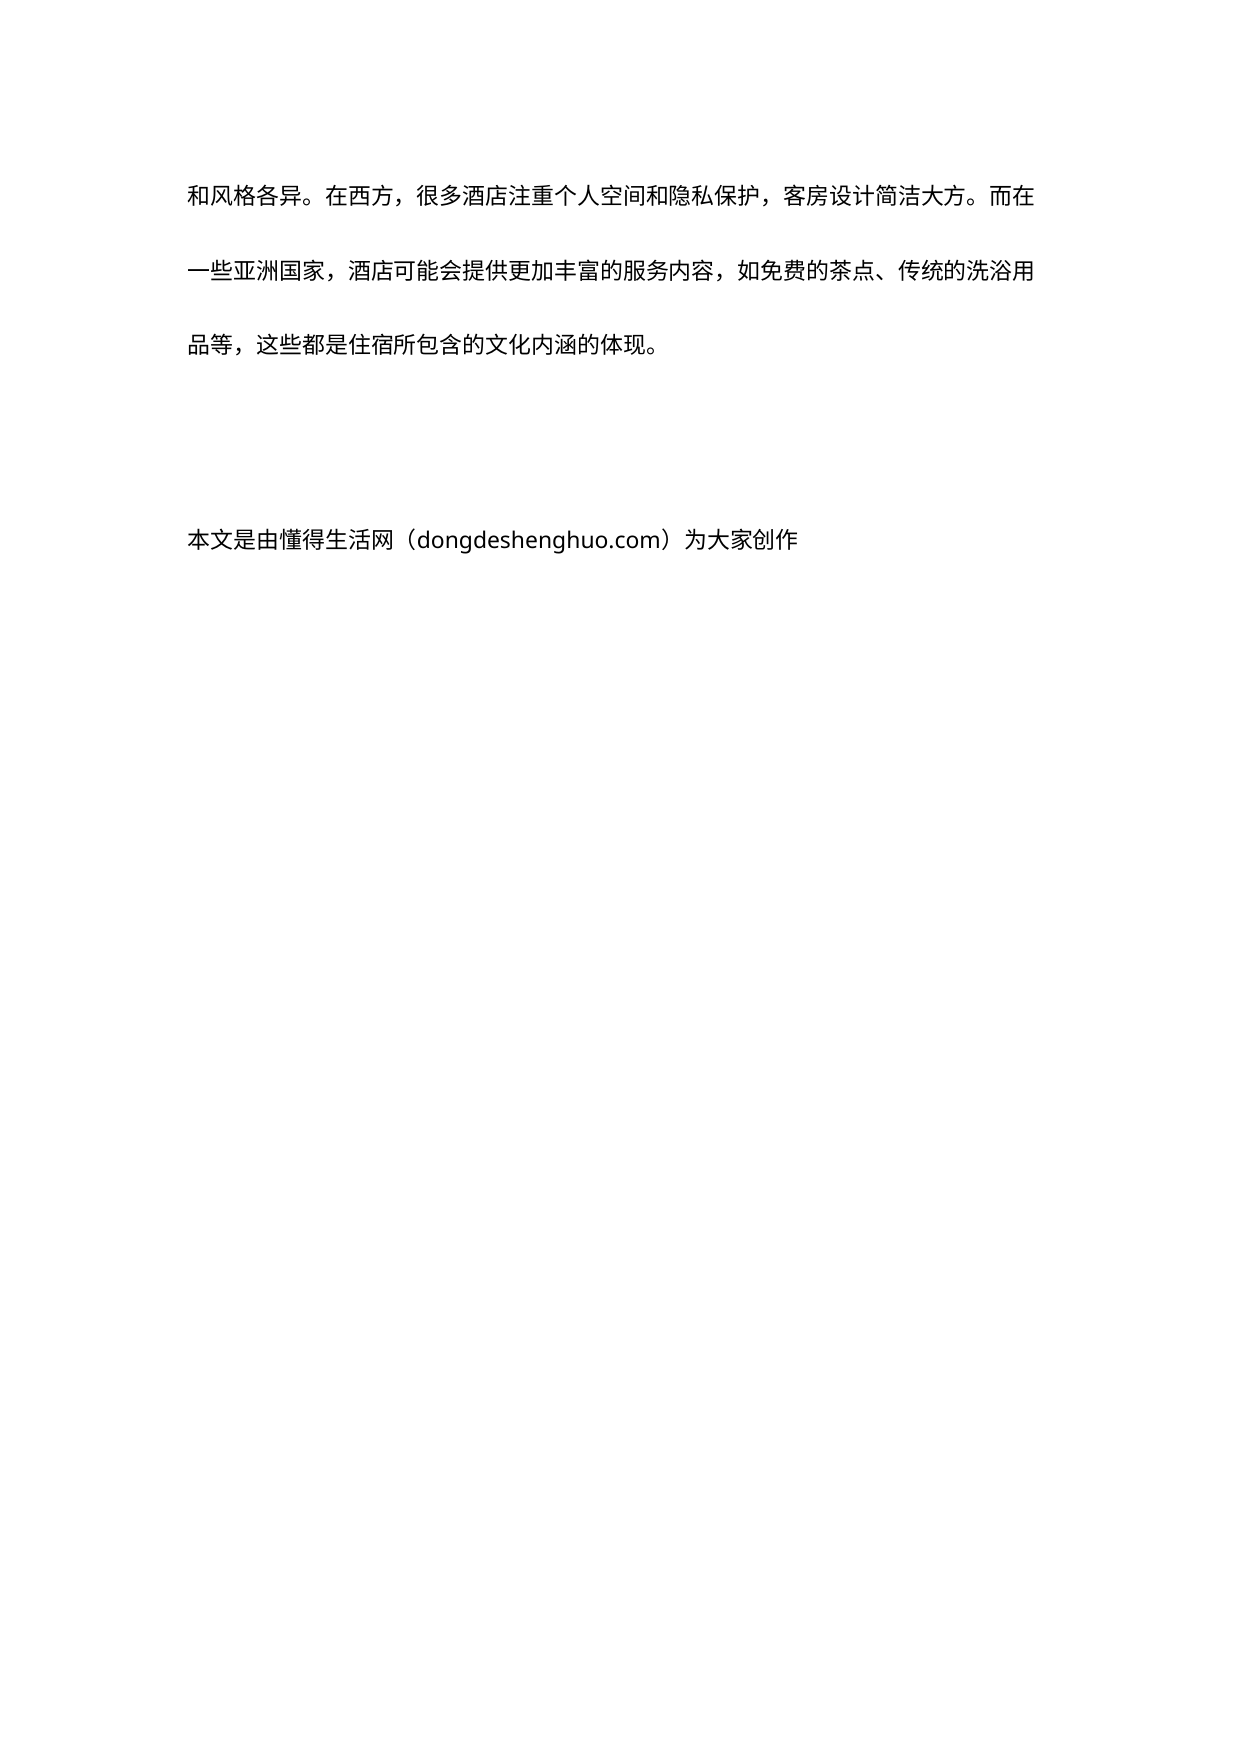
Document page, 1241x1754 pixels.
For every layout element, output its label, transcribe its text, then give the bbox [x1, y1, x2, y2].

text 本文是由懂得生活网（dongdeshenghuo.com）为大家创作 [187, 506, 1053, 571]
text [187, 162, 1053, 376]
